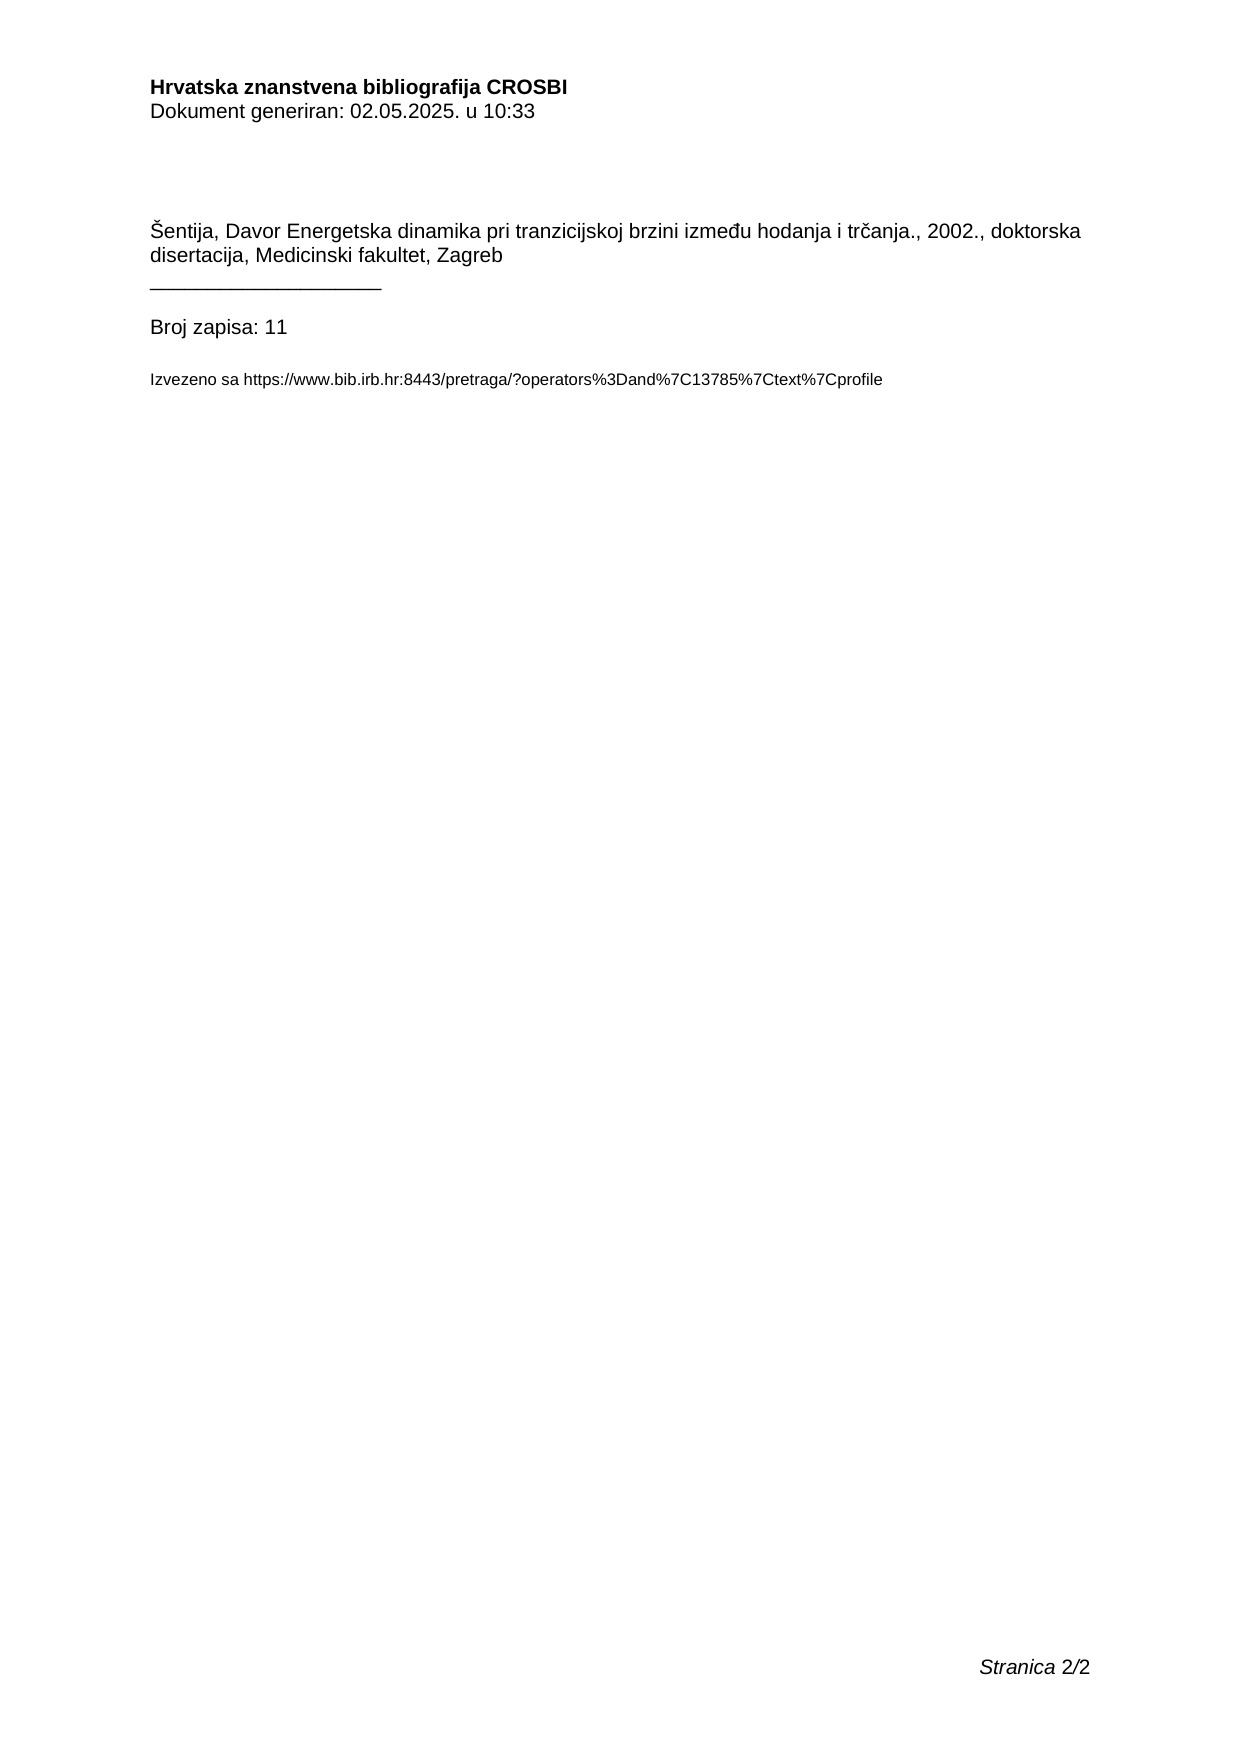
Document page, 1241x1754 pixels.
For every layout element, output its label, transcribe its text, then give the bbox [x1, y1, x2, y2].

text Izvezeno sa https://www.bib.irb.hr:8443/pretraga/?operators%3Dand%7C13785%7Ctext%7Cprofile [150, 370, 1090, 389]
text ____________________ [150, 267, 1090, 291]
text Šentija, Davor [150, 219, 1090, 267]
text Broj zapisa: 11 [150, 315, 1090, 339]
